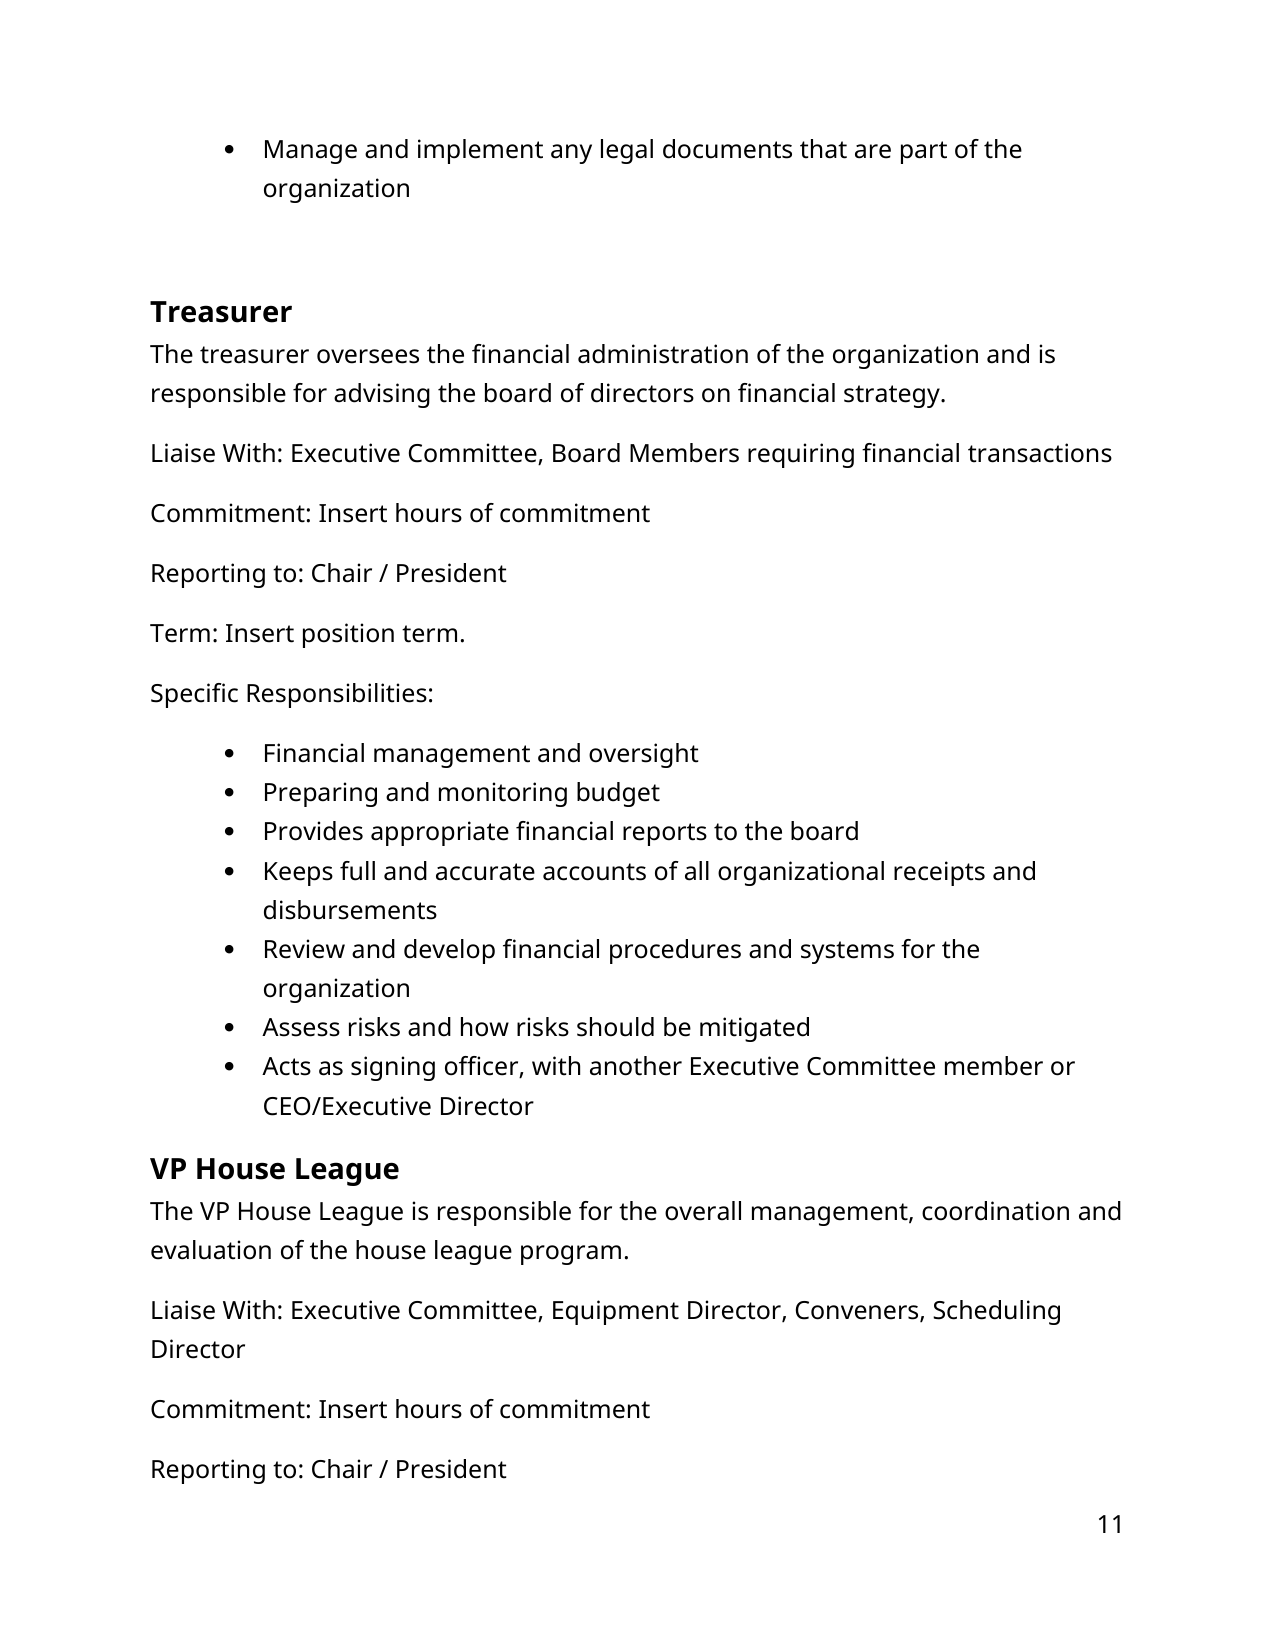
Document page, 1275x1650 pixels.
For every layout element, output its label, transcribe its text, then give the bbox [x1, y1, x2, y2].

text Term: [150, 616, 1125, 650]
list Assess risks and how risks should be mitigated [225, 1010, 1125, 1044]
list Preparing and monitoring budget [225, 775, 1125, 809]
text Reporting to: Chair / President [150, 556, 1125, 590]
list Acts as signing officer, with another Executive Committee member or CEO/Executive Director [225, 1049, 1125, 1122]
text Liaise With: Executive Committee, Board Members requiring financial transactions [150, 436, 1125, 470]
list Keeps full and accurate accounts of all organizational receipts and disbursements [225, 853, 1125, 926]
list Review and develop financial procedures and systems for the organization [225, 932, 1125, 1005]
list Financial management and oversight [225, 736, 1125, 770]
text The treasurer oversees the financial administration of the organization and is responsible for advising the board of directors on financial strategy. [150, 337, 1125, 410]
text Commitment: [150, 1392, 1125, 1426]
text The VP House League is responsible for the overall management, coordination and evaluation of the house league program. [150, 1194, 1125, 1267]
subtitle Treasurer [150, 291, 1125, 331]
list Provides appropriate financial reports to the board [225, 814, 1125, 848]
list Manage and implement any legal documents that are part of the organization [225, 132, 1125, 205]
text Liaise With: Executive Committee, Equipment Director, Conveners, Scheduling Director [150, 1293, 1125, 1366]
text Reporting to: Chair / President [150, 1452, 1125, 1486]
text Commitment: [150, 496, 1125, 530]
text Specific Responsibilities: [150, 676, 1125, 710]
subtitle VP House League [150, 1148, 1125, 1188]
